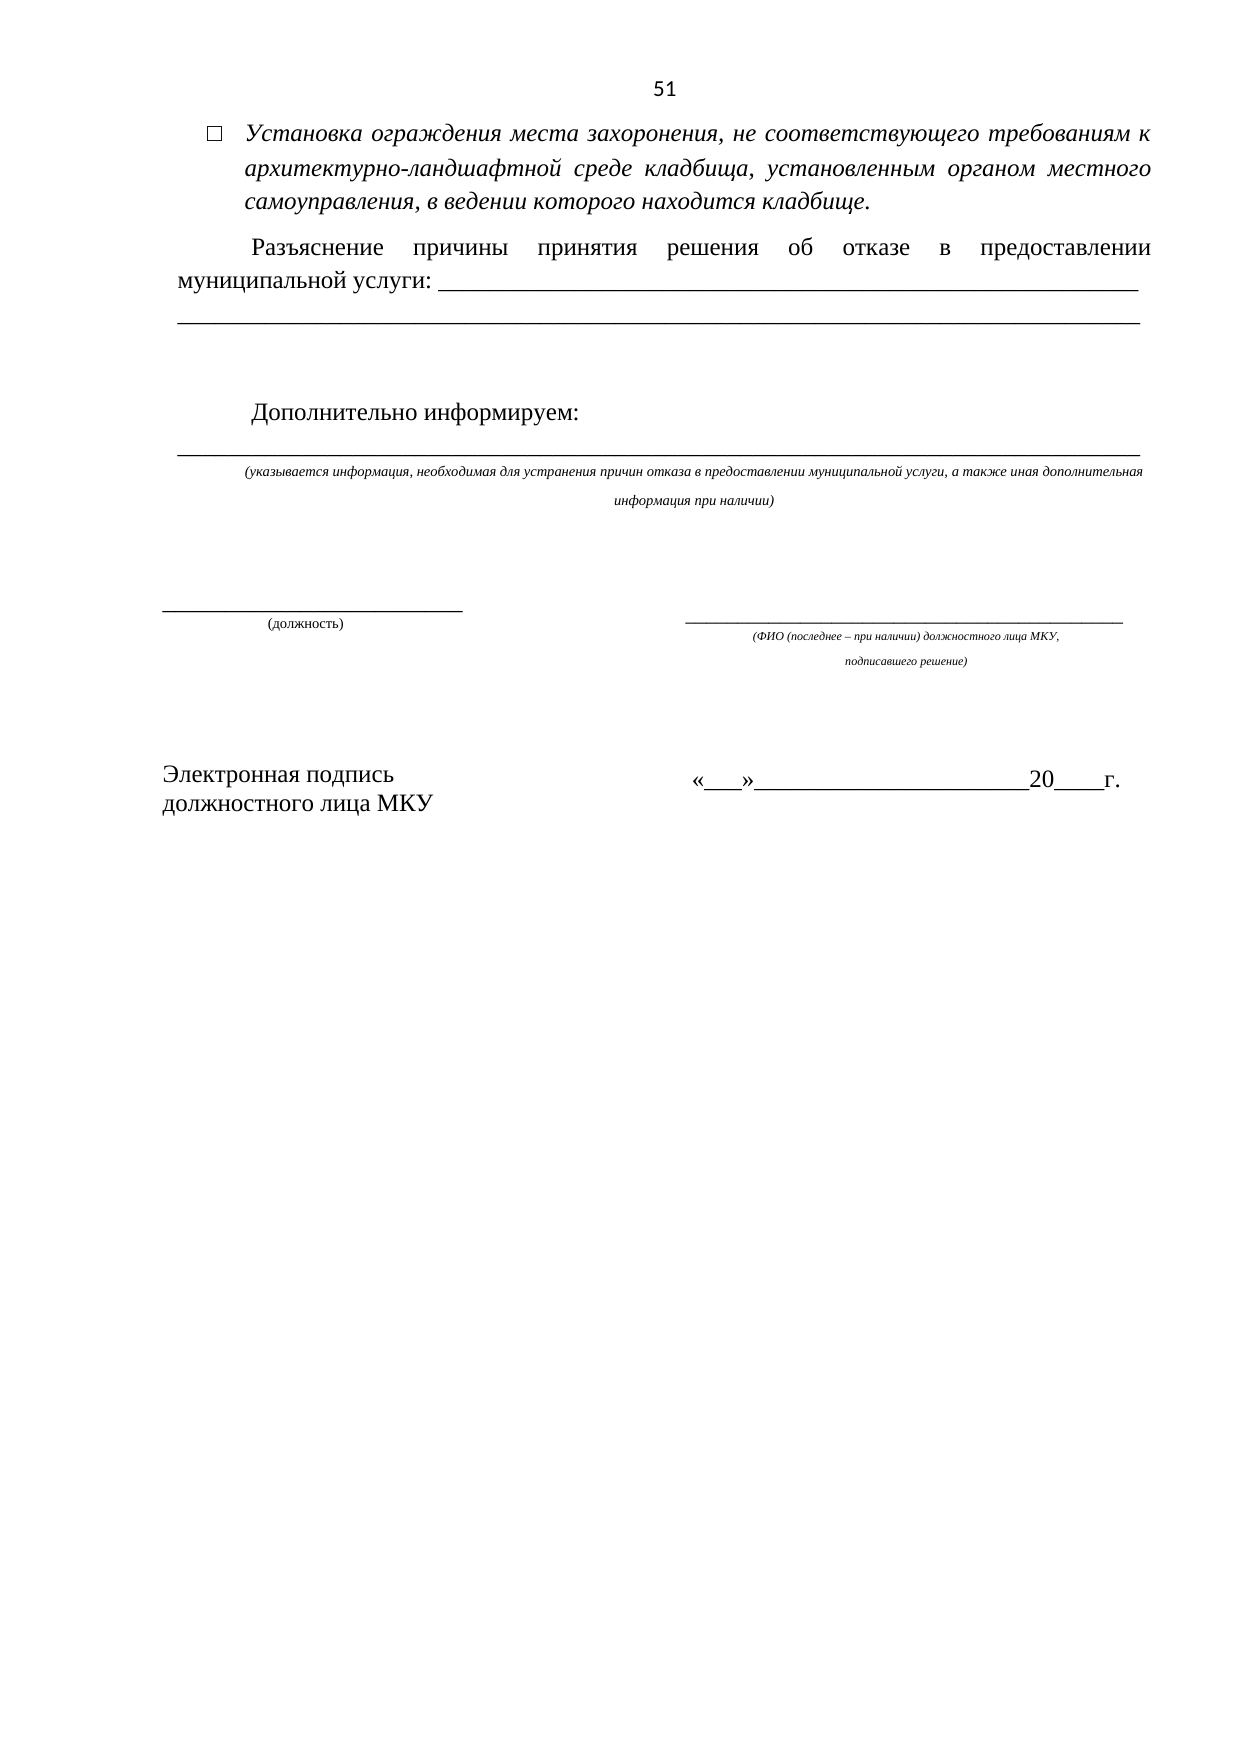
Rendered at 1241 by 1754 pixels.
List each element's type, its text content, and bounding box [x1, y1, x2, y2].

text Разъяснение причины принятия решения об отказе в предоставлении муниципальной услуги: ________________________________________________________ [177, 232, 1152, 293]
text _____________________________________________________________________________ [177, 430, 1152, 459]
text Дополнительно информируем: [251, 397, 1152, 426]
text (указывается информация, необходимая для устранения причин отказа в предоставлении муниципальной услуги, а также иная дополнительная информация при наличии) [236, 463, 1152, 520]
list Установка ограждения места захоронения, не соответствующего требованиям к архитектурно-ландшафтной среде кладбища, установленным органом местного самоуправления, в ведении которого находится кладбище. [207, 118, 1152, 215]
table_header ________________________ (должность) Электронная подпись должностного лица МКУ [151, 554, 476, 821]
table_header __________________________________________ (ФИО (последнее – при наличии) должностного лица МКУ, подписавшего решение) «___»______________________20____г. [476, 554, 1141, 821]
text _____________________________________________________________________________ [177, 298, 1152, 327]
